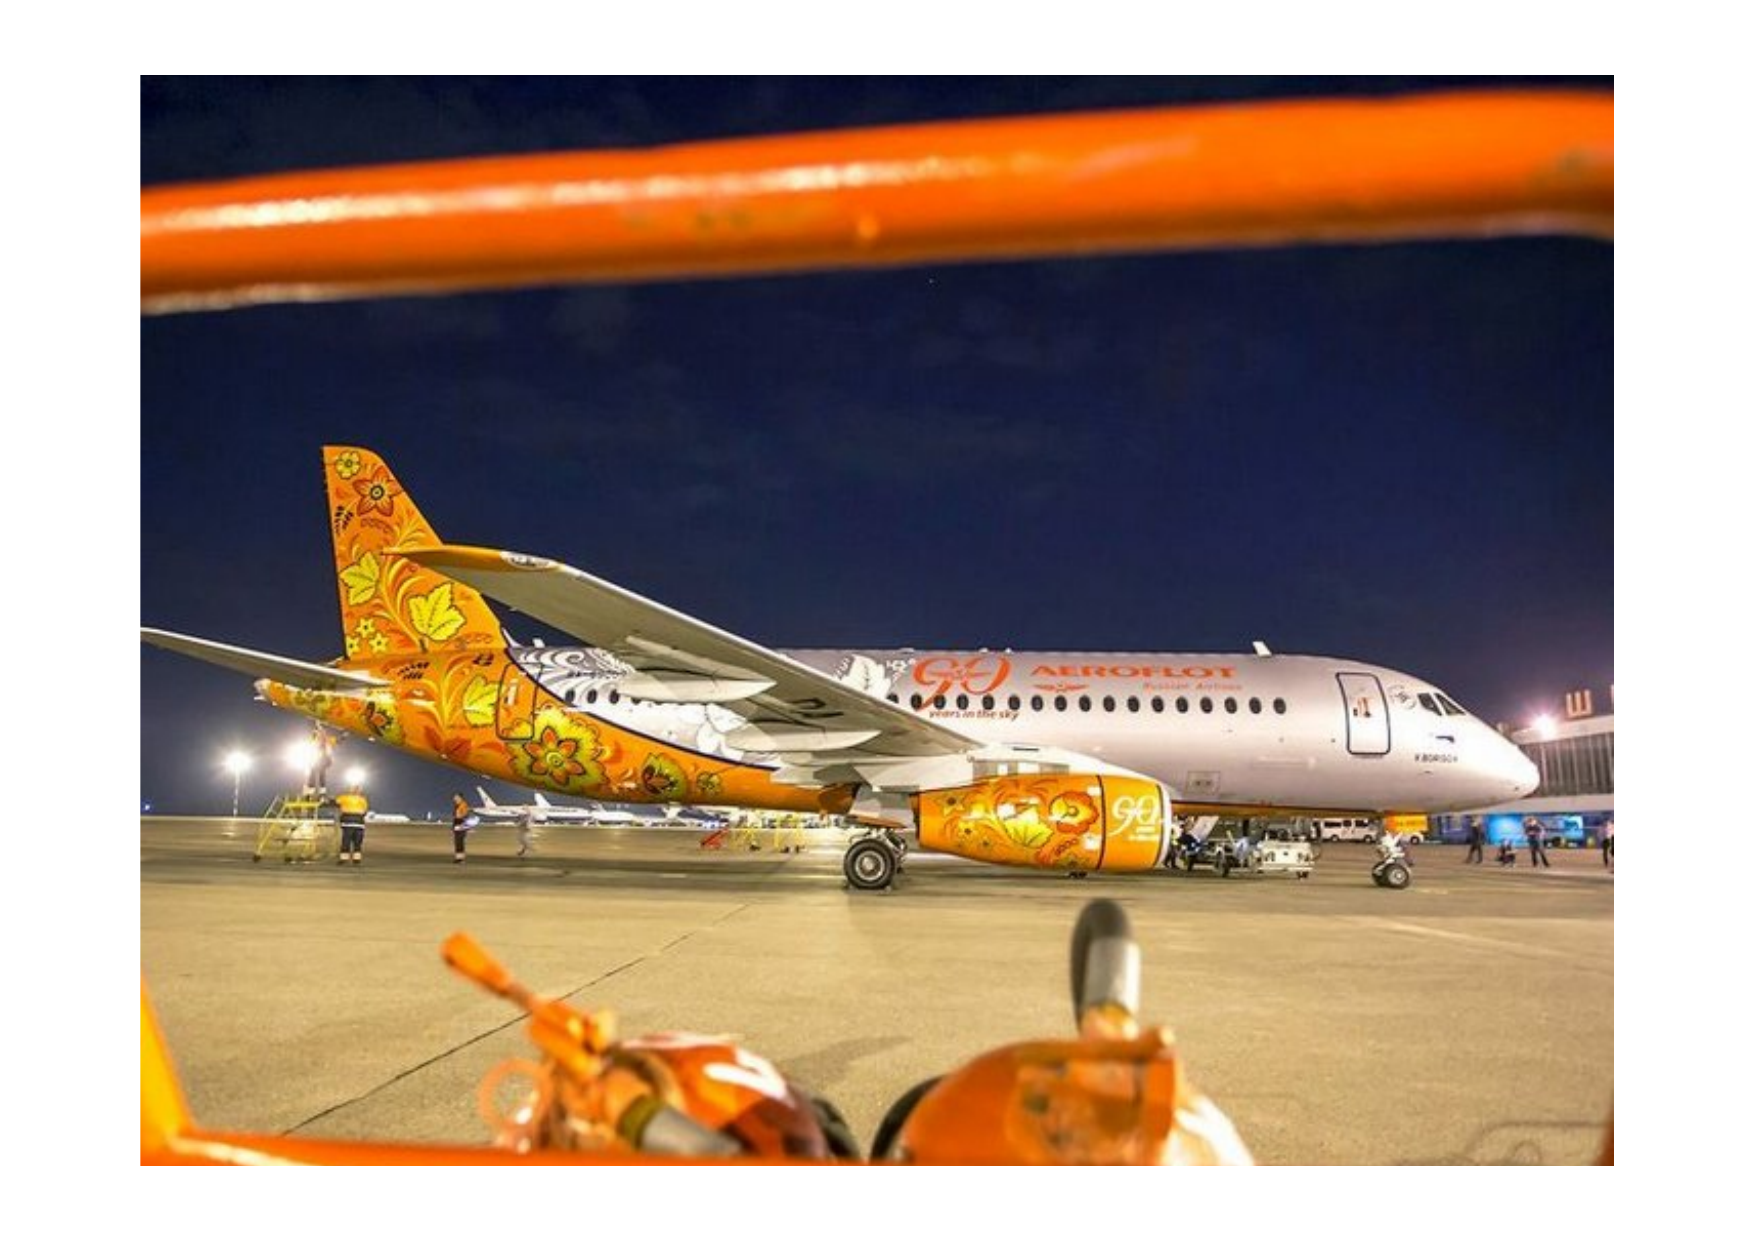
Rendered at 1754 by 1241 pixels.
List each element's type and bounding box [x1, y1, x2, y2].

picture [140, 75, 1614, 1166]
